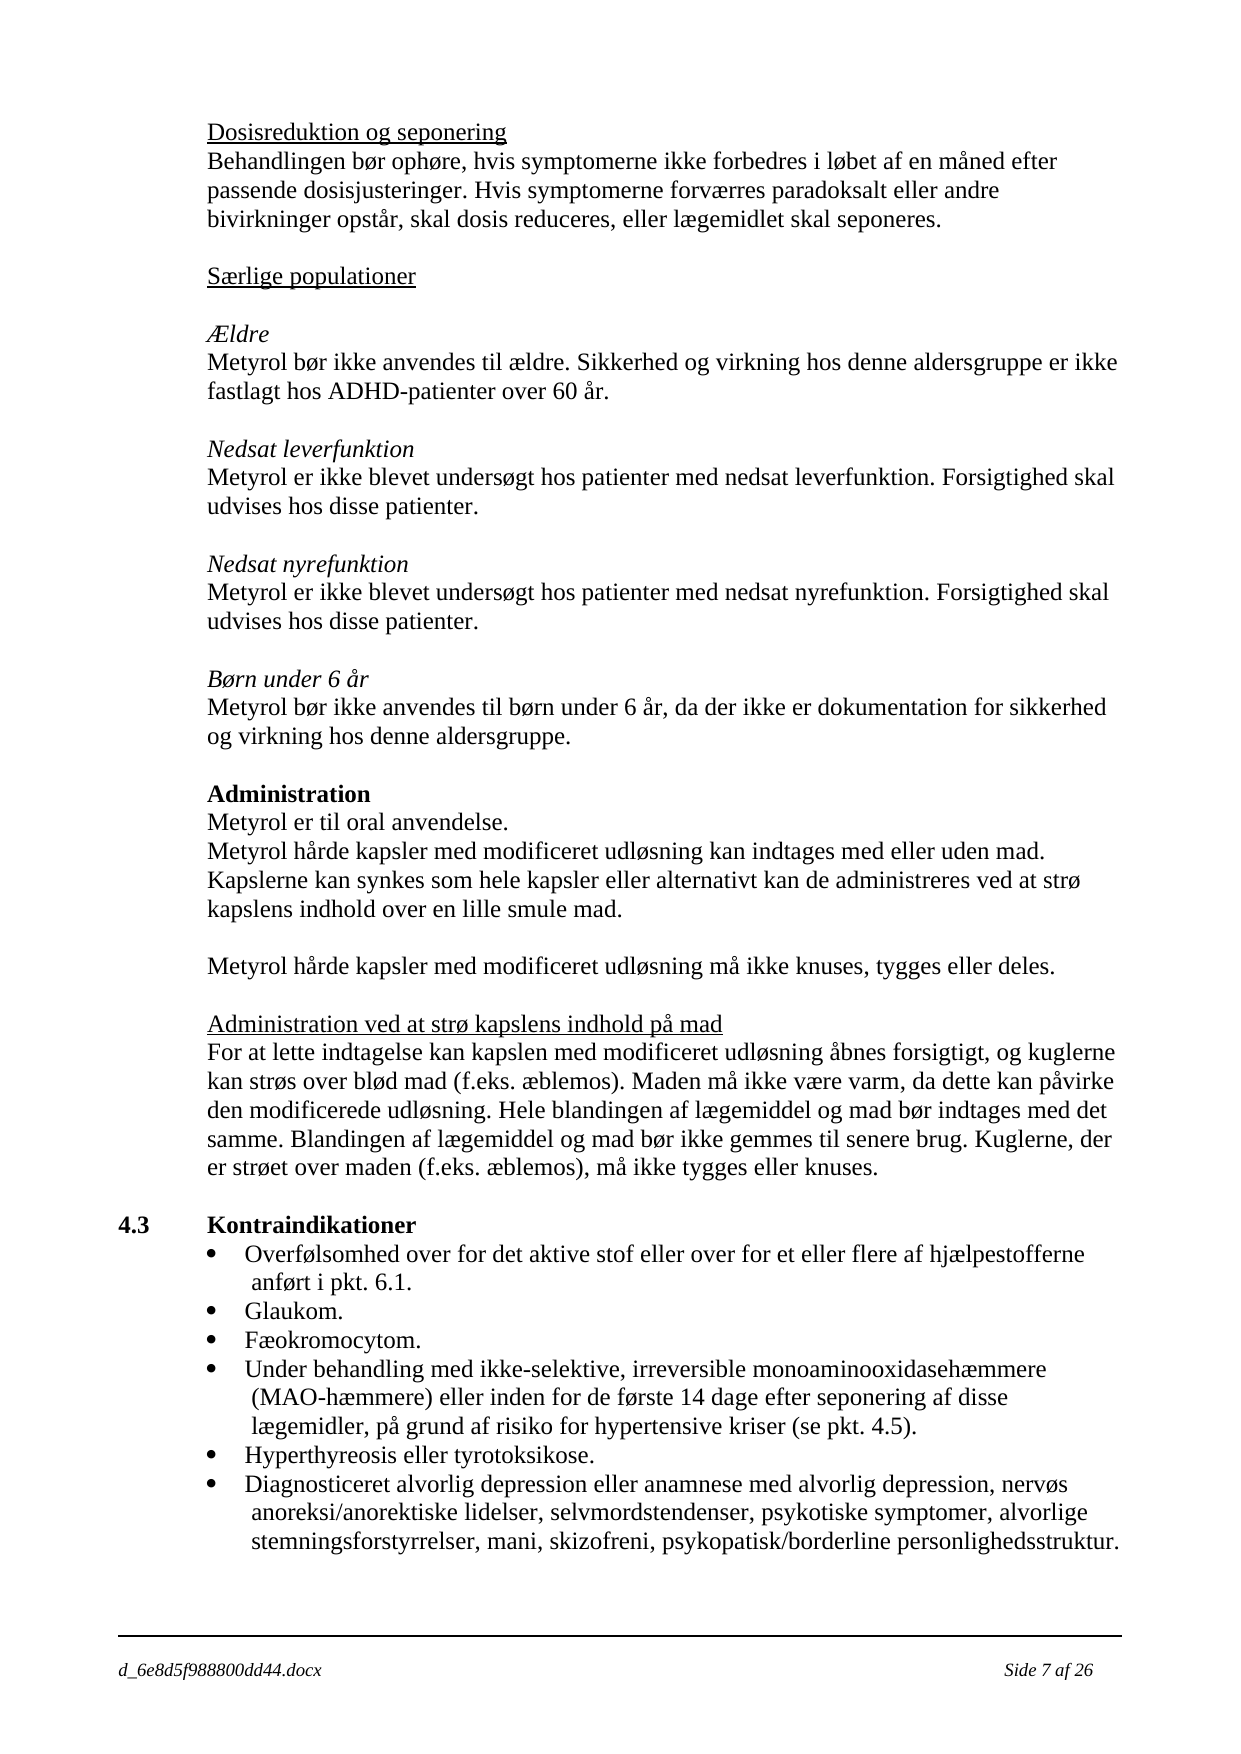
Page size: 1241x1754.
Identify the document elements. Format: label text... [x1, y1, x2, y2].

list Overfølsomhed over for det aktive stof eller over for et eller flere af hjælpestofferne anført i pkt. 6.1. [207, 1239, 1122, 1296]
text Metyrol er til oral anvendelse. [207, 807, 1122, 836]
text Metyrol er ikke blevet undersøgt hos patienter med nedsat nyrefunktion. Forsigtighed skal udvises hos disse patienter. [207, 577, 1122, 635]
text For at lette indtagelse kan kapslen med modificeret udløsning åbnes forsigtigt, og kuglerne kan strøs over blød mad (f.eks. æblemos). Maden må ikke være varm, da dette kan påvirke den modificerede udløsning. Hele blandingen af lægemiddel og mad bør indtages med det samme. Blandingen af lægemiddel og mad bør ikke gemmes til senere brug. Kuglerne, der er strøet over maden (f.eks. æblemos), må ikke tygges eller knuses. [207, 1037, 1122, 1181]
text Børn under 6 år [207, 664, 1122, 692]
text Administration [207, 779, 1122, 807]
text Nedsat leverfunktion [207, 434, 1122, 462]
list Diagnosticeret alvorlig depression eller anamnese med alvorlig depression, nervøs anoreksi/anorektiske lidelser, selvmordstendenser, psykotiske symptomer, alvorlige stemningsforstyrrelser, mani, skizofreni, psykopatisk/borderline personlighedsstruktur. [207, 1469, 1122, 1555]
text Metyrol hårde kapsler med modificeret udløsning må ikke knuses, tygges eller deles. [207, 951, 1122, 980]
text Dosisreduktion og seponering [207, 117, 1122, 146]
list Hyperthyreosis eller tyrotoksikose. [207, 1440, 1122, 1469]
text Metyrol bør ikke anvendes til børn under 6 år, da der ikke er dokumentation for sikkerhed og virkning hos denne aldersgruppe. [207, 692, 1122, 750]
text Særlige populationer [207, 261, 1122, 290]
list Fæokromocytom. [207, 1325, 1122, 1354]
text Nedsat nyrefunktion [207, 549, 1122, 577]
text Metyrol hårde kapsler med modificeret udløsning kan indtages med eller uden mad. Kapslerne kan synkes som hele kapsler eller alternativt kan de administreres ved at strø kapslens indhold over en lille smule mad. [207, 836, 1122, 922]
text Ældre [207, 319, 1122, 347]
list Under behandling med ikke-selektive, irreversible monoaminooxidasehæmmere (MAO-hæmmere) eller inden for de første 14 dage efter seponering af disse lægemidler, på grund af risiko for hypertensive kriser (se pkt. 4.5). [207, 1354, 1122, 1440]
text 4.3 Kontraindikationer [118, 1210, 1122, 1239]
text Behandlingen bør ophøre, hvis symptomerne ikke forbedres i løbet af en måned efter passende dosisjusteringer. Hvis symptomerne forværres paradoksalt eller andre bivirkninger opstår, skal dosis reduceres, eller lægemidlet skal seponeres. [207, 146, 1122, 232]
text Administration ved at strø kapslens indhold på mad [207, 1009, 1122, 1037]
list Glaukom. [207, 1296, 1122, 1325]
text Metyrol bør ikke anvendes til ældre. Sikkerhed og virkning hos denne aldersgruppe er ikke fastlagt hos ADHD-patienter over 60 år. [207, 347, 1122, 405]
text Metyrol er ikke blevet undersøgt hos patienter med nedsat leverfunktion. Forsigtighed skal udvises hos disse patienter. [207, 462, 1122, 520]
